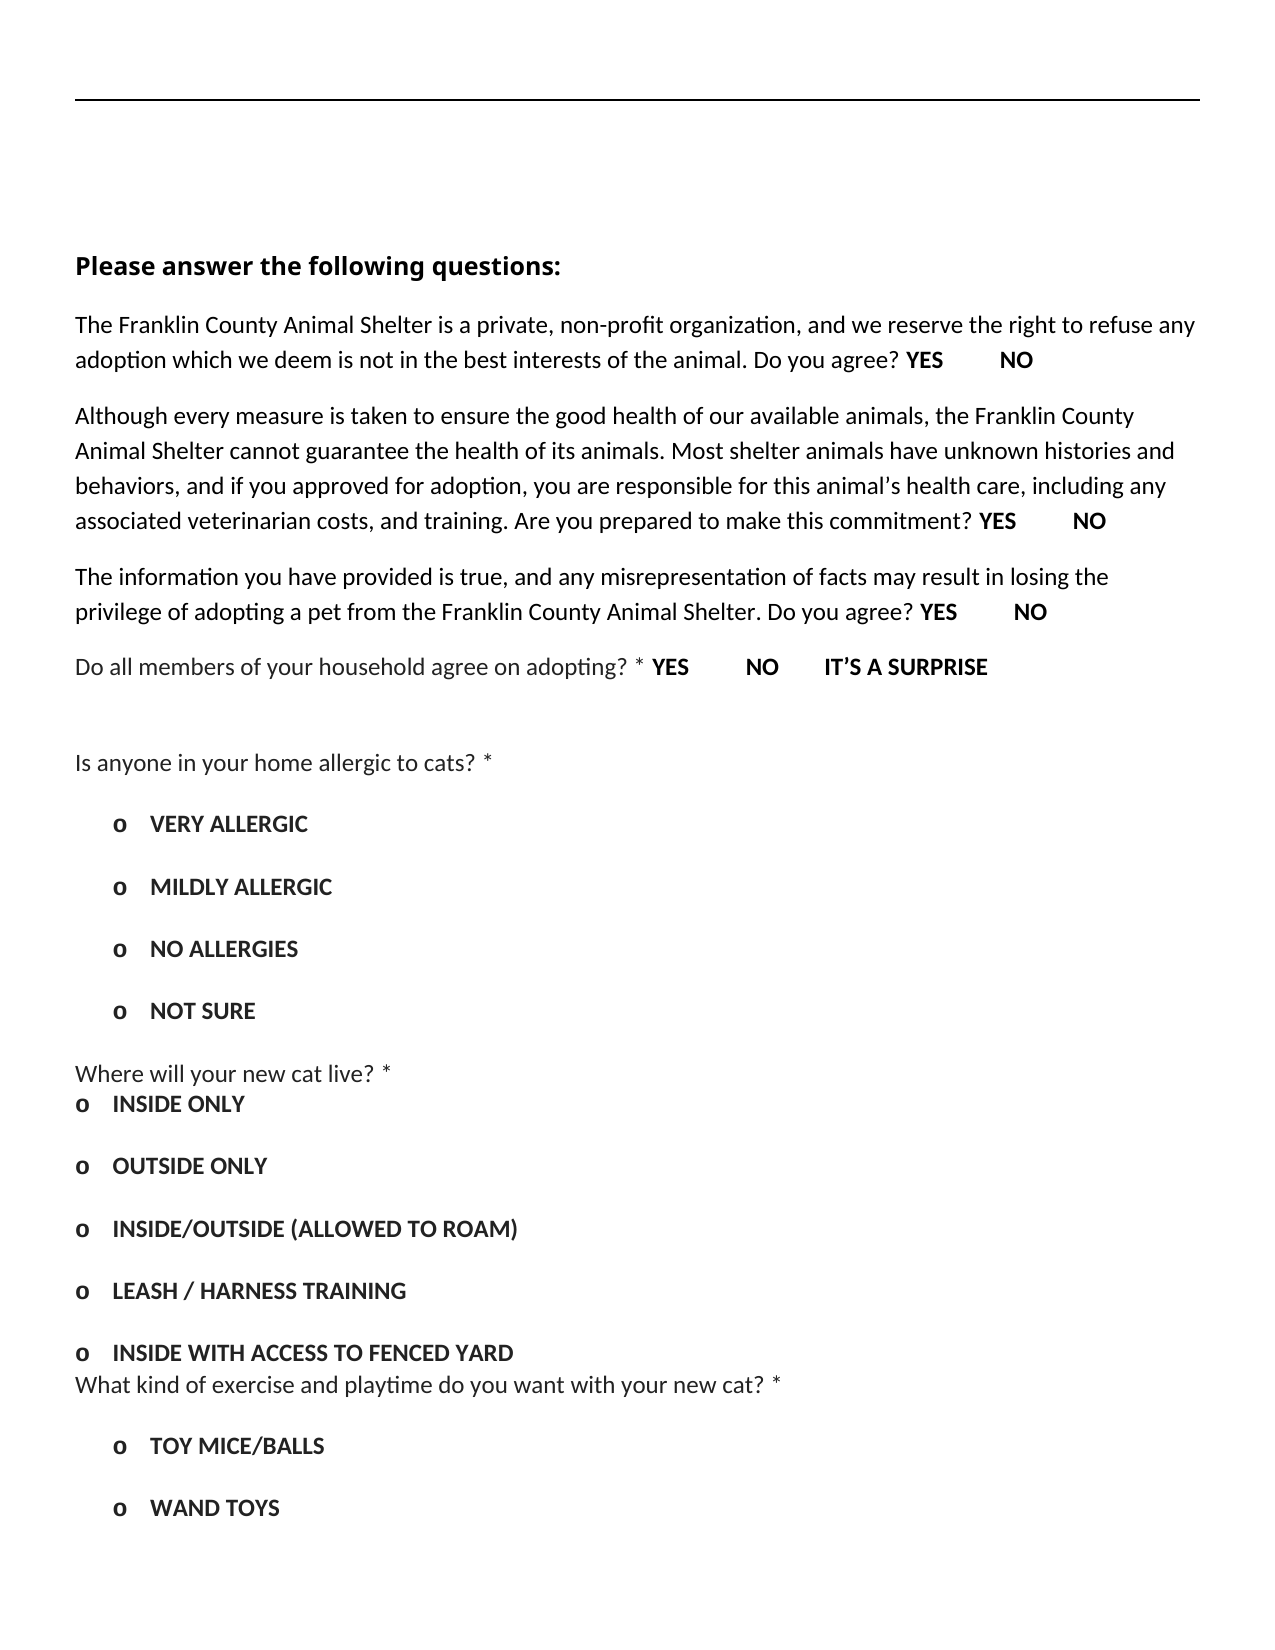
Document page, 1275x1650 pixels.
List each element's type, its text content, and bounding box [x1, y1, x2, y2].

text Please answer the following questions: [75, 249, 1200, 283]
list NOT SURE [112, 995, 1200, 1027]
list LEASH / HARNESS TRAINING [75, 1275, 1200, 1307]
text The information you have provided is true, and any misrepresentation of facts may result in losing the privilege of adopting a pet from the Franklin County Animal Shelter. Do you agree? YES NO [75, 561, 1200, 626]
text The Franklin County Animal Shelter is a private, non-profit organization, and we reserve the right to refuse any adoption which we deem is not in the best interests of the animal. Do you agree? YES NO [75, 309, 1200, 374]
list MILDLY ALLERGIC [112, 871, 1200, 903]
list VERY ALLERGIC [112, 808, 1200, 840]
list INSIDE ONLY [75, 1088, 1200, 1120]
list NO ALLERGIES [112, 933, 1200, 965]
text Do all members of your household agree on adopting? * YES NO IT’S A SURPRISE [75, 651, 1200, 682]
text Although every measure is taken to ensure the good health of our available animals, the Franklin County Animal Shelter cannot guarantee the health of its animals. Most shelter animals have unknown histories and behaviors, and if you approved for adoption, you are responsible for this animal’s health care, including any associated veterinarian costs, and training. Are you prepared to make this commitment? YES NO [75, 400, 1200, 535]
text Is anyone in your home allergic to cats? * [75, 747, 1200, 778]
list INSIDE WITH ACCESS TO FENCED YARD [75, 1337, 1200, 1369]
list TOY MICE/BALLS [112, 1430, 1200, 1462]
list OUTSIDE ONLY [75, 1151, 1200, 1182]
text What kind of exercise and playtime do you want with your new cat? * [75, 1369, 1200, 1400]
list WAND TOYS [112, 1492, 1200, 1524]
text Where will your new cat live? * [75, 1058, 1200, 1088]
list INSIDE/OUTSIDE (ALLOWED TO ROAM) [75, 1213, 1200, 1244]
